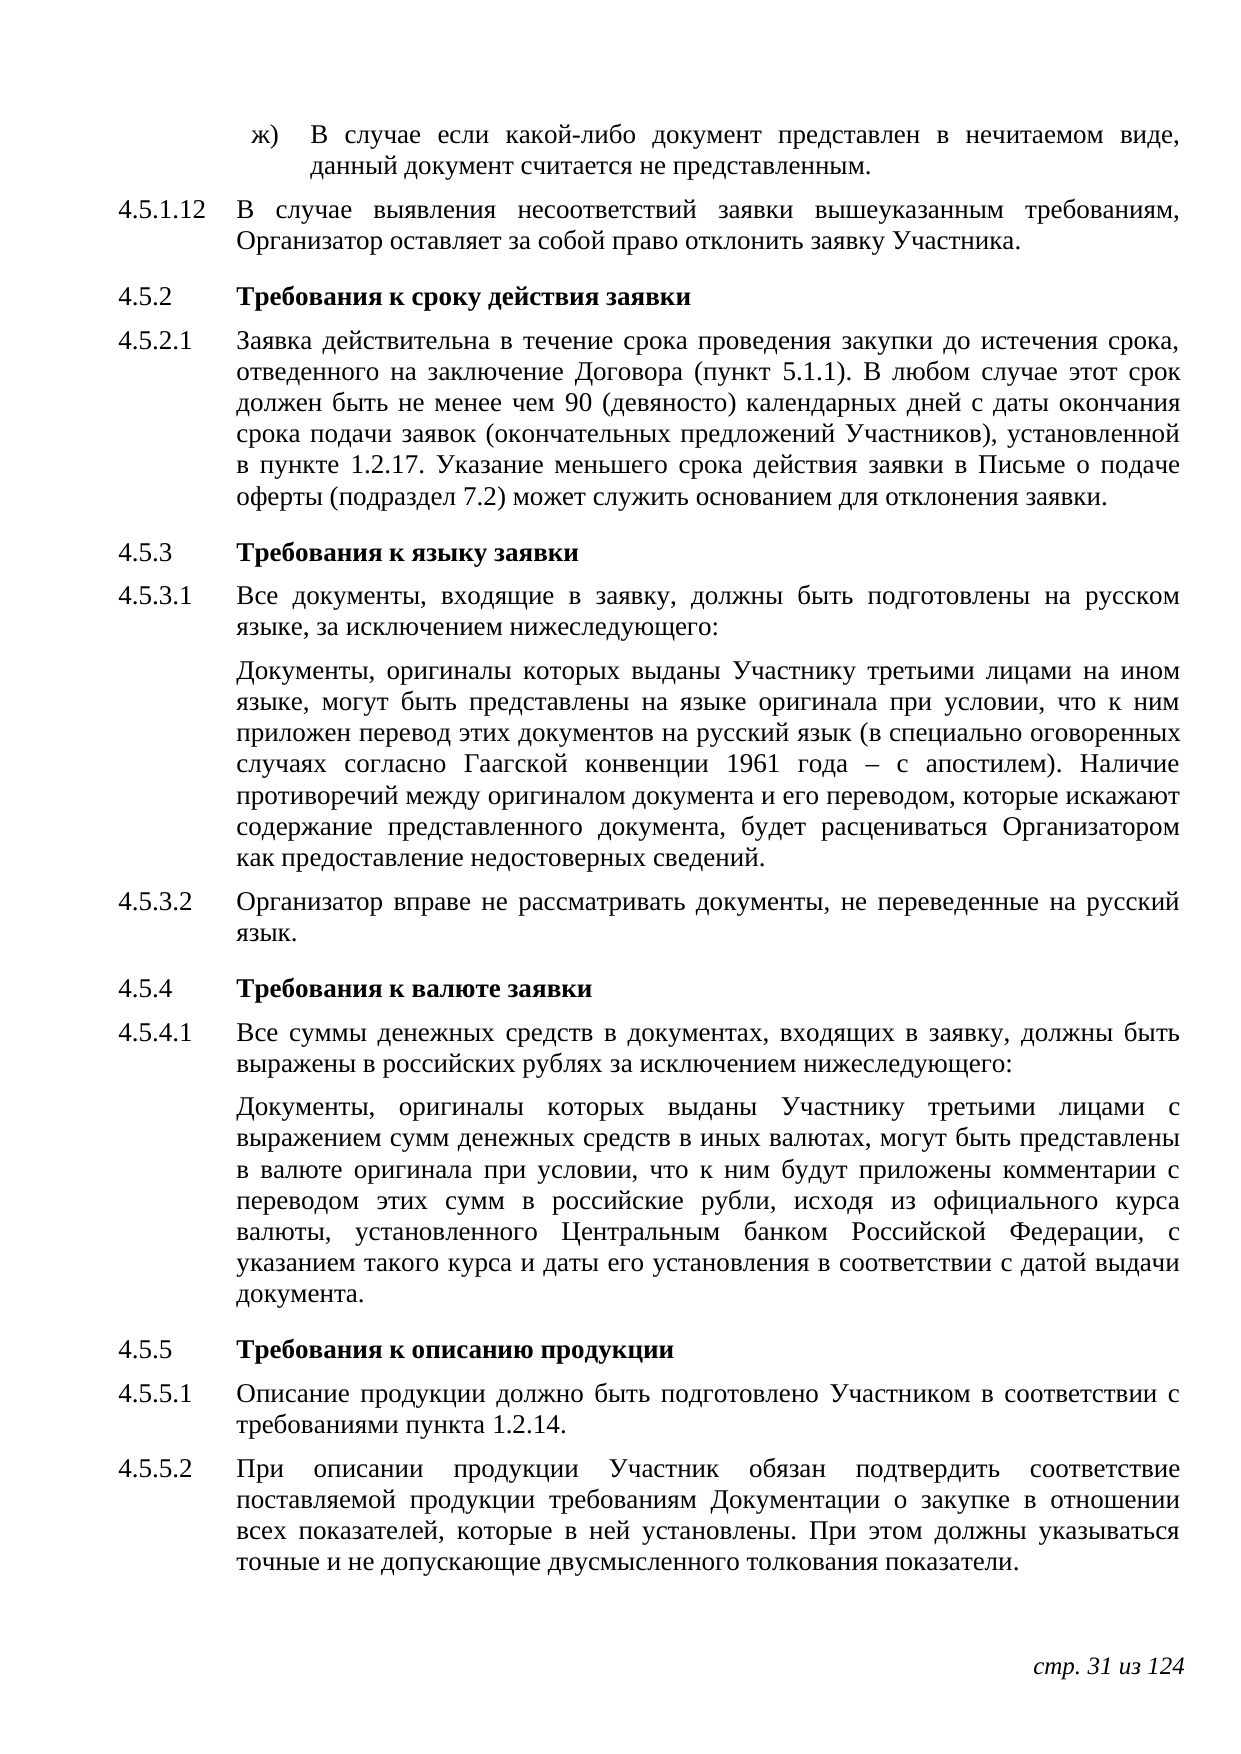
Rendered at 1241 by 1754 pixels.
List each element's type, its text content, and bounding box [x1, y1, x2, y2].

text Требования к описанию продукции [118, 1333, 1181, 1364]
list Все суммы денежных средств в документах, входящих в заявку, должны быть выражены в российских рублях за исключением нижеследующего: [118, 1016, 1181, 1078]
text Требования к валюте заявки [118, 972, 1181, 1003]
list Организатор вправе не рассматривать документы, не переведенные на русский язык. [118, 885, 1181, 947]
text Документы, оригиналы которых выданы Участнику третьими лицами с выражением сумм денежных средств в иных валютах, могут быть представлены в валюте оригинала при условии, что к ним будут приложены комментарии с переводом этих сумм в российские рубли, исходя из официального курса валюты, установленного Центральным банком Российской Федерации, с указанием такого курса и даты его установления в соответствии с датой выдачи документа. [236, 1090, 1181, 1308]
list Все документы, входящие в заявку, должны быть подготовлены на русском языке, за исключением нижеследующего: [118, 579, 1181, 642]
text Описание продукции должно быть подготовлено Участником в соответствии с требованиями пункта 1.2.14. [118, 1377, 1181, 1439]
text Заявка действительна в течение срока проведения закупки до истечения срока, отведенного на заключение Договора (пункт 5.1.1). В любом случае этот срок должен быть не менее чем 90 (девяносто) календарных дней с даты окончания срока подачи заявок (окончательных предложений Участников), установленной в пункте 1.2.17. Указание меньшего срока действия заявки в Письме о подаче оферты (подраздел 7.2) может служить основанием для отклонения заявки. [118, 324, 1181, 511]
text Требования к языку заявки [118, 536, 1181, 567]
text При описании продукции Участник обязан подтвердить соответствие поставляемой продукции требованиям Документации о закупке в отношении всех показателей, которые в ней установлены. При этом должны указываться точные и не допускающие двусмысленного толкования показатели. [118, 1452, 1181, 1576]
list В случае выявления несоответствий заявки вышеуказанным требованиям, Организатор оставляет за собой право отклонить заявку Участника. [118, 193, 1181, 255]
text Документы, оригиналы которых выданы Участнику третьими лицами на ином языке, могут быть представлены на языке оригинала при условии, что к ним приложен перевод этих документов на русский язык (в специально оговоренных случаях согласно Гаагской конвенции 1961 года – с апостилем). Наличие противоречий между оригиналом документа и его переводом, которые искажают содержание представленного документа, будет расцениваться Организатором как предоставление недостоверных сведений. [236, 654, 1181, 872]
text Требования к сроку действия заявки [118, 280, 1181, 311]
text В случае если какой-либо документ представлен в нечитаемом виде, данный документ считается не представленным. [251, 118, 1181, 180]
